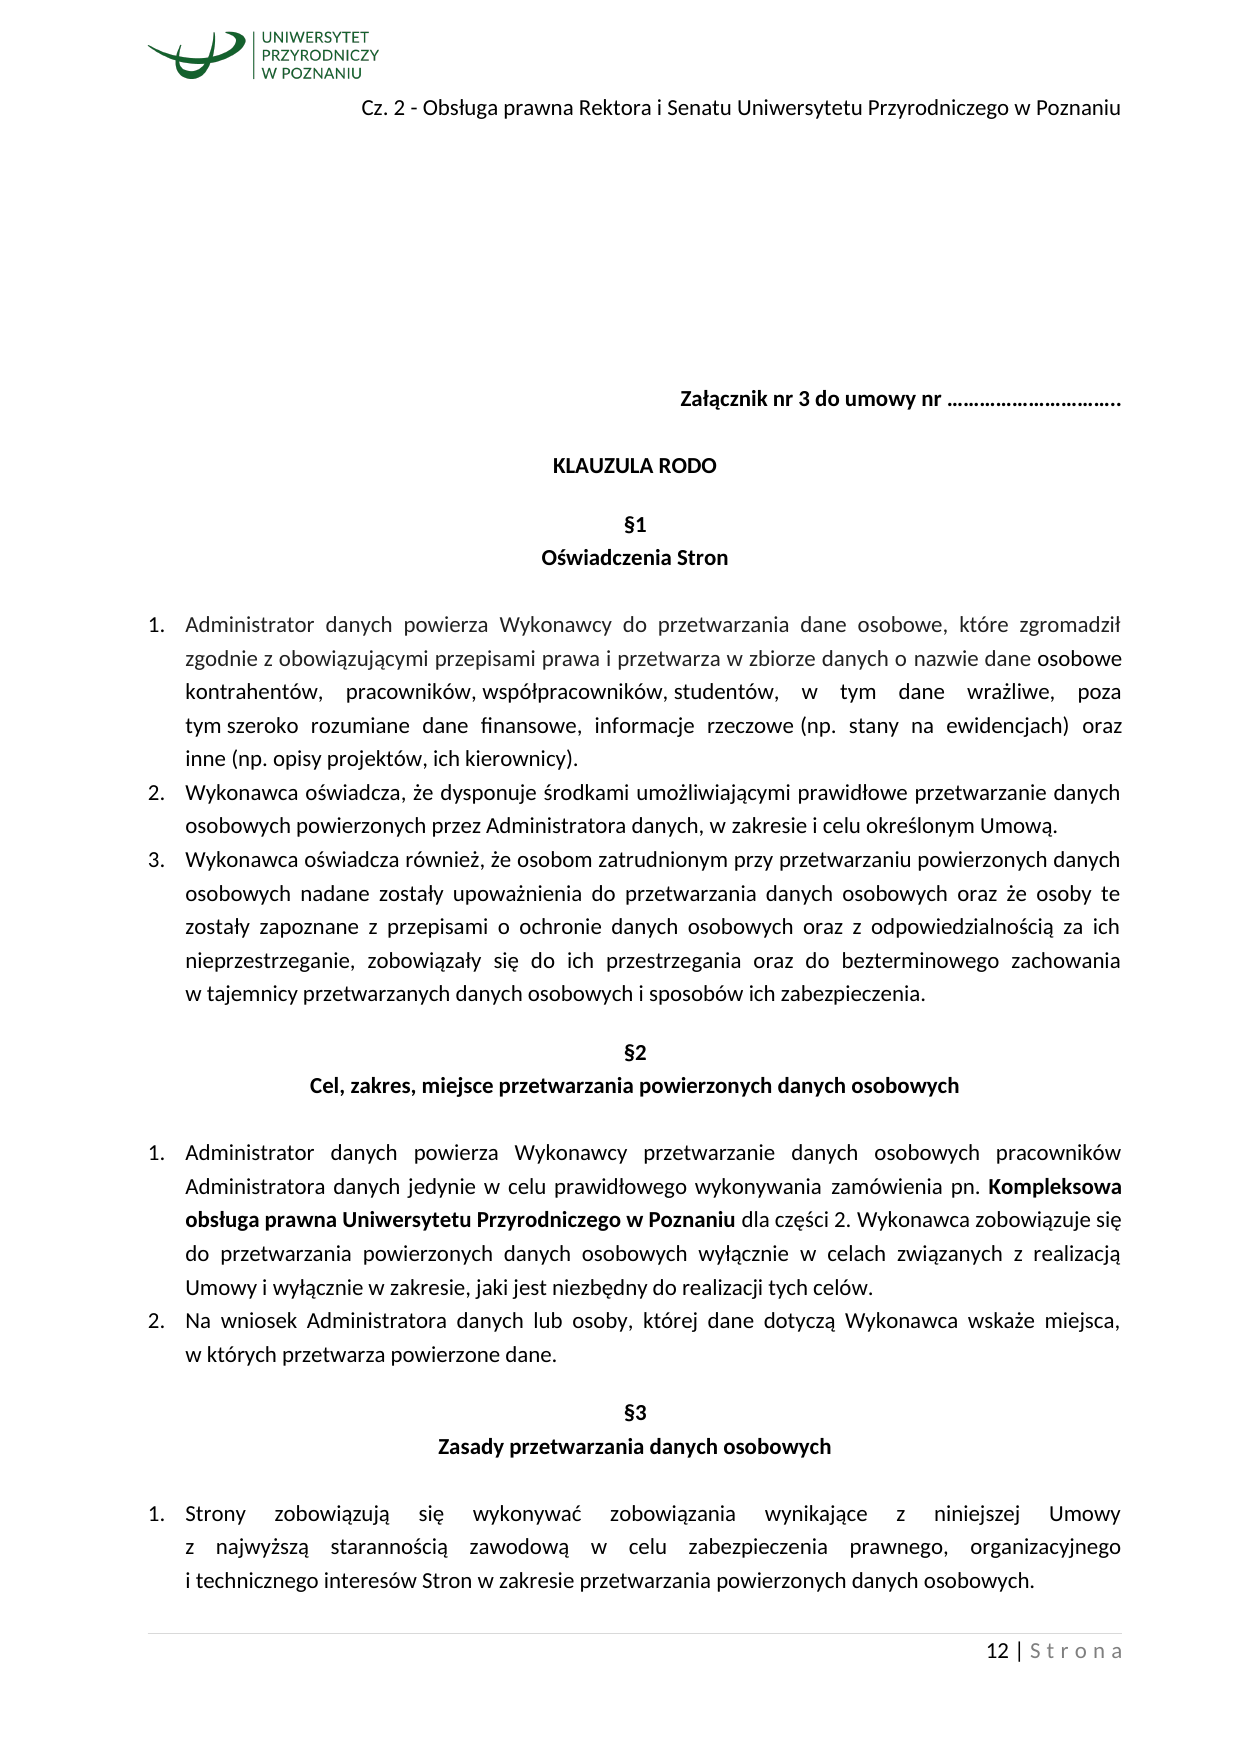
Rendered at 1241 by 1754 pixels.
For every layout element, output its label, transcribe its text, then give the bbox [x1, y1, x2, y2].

text Zasady przetwarzania danych osobowych [148, 1432, 1122, 1460]
list Na wniosek Administratora danych lub osoby, której dane dotyczą Wykonawca wskaże miejsca, w których przetwarza powierzone dane. [148, 1306, 1122, 1368]
list Wykonawca oświadcza, że dysponuje środkami umożliwiającymi prawidłowe przetwarzanie danych osobowych powierzonych przez Administratora danych, w zakresie i celu określonym Umową. [148, 778, 1122, 840]
list Administrator danych powierza Wykonawcy przetwarzanie danych osobowych pracowników Administratora danych jedynie w celu prawidłowego wykonywania zamówienia pn. Kompleksowa obsługa prawna Uniwersytetu Przyrodniczego w Poznaniu dla części 2. Wykonawca zobowiązuje się do przetwarzania powierzonych danych osobowych wyłącznie w celach związanych z realizacją Umowy i wyłącznie w zakresie, jaki jest niezbędny do realizacji tych celów. [148, 1138, 1122, 1301]
text Oświadczenia Stron [148, 543, 1122, 571]
list Wykonawca oświadcza również, że osobom zatrudnionym przy przetwarzaniu powierzonych danych osobowych nadane zostały upoważnienia do przetwarzania danych osobowych oraz że osoby te zostały zapoznane z przepisami o ochronie danych osobowych oraz z odpowiedzialnością za ich nieprzestrzeganie, zobowiązały się do ich przestrzegania oraz do bezterminowego zachowania w tajemnicy przetwarzanych danych osobowych i sposobów ich zabezpieczenia. [148, 845, 1122, 1007]
picture [147, 14, 382, 93]
text KLAUZULA RODO [148, 451, 1122, 479]
text Załącznik nr 3 do umowy nr ………………………….. [148, 384, 1122, 412]
text §3 [148, 1398, 1122, 1426]
text §2 [148, 1038, 1122, 1066]
text §1 [148, 510, 1122, 538]
list Administrator danych powierza Wykonawcy do przetwarzania dane osobowe, które zgromadził zgodnie z obowiązującymi przepisami prawa i przetwarza w zbiorze danych o nazwie dane osobowe kontrahentów, pracowników, współpracowników, studentów, w tym dane wrażliwe, poza tym szeroko rozumiane dane finansowe, informacje rzeczowe (np. stany na ewidencjach) oraz inne (np. opisy projektów, ich kierownicy). [148, 610, 1122, 773]
text Cel, zakres, miejsce przetwarzania powierzonych danych osobowych [148, 1071, 1122, 1099]
list Strony zobowiązują się wykonywać zobowiązania wynikające z niniejszej Umowy z najwyższą starannością zawodową w celu zabezpieczenia prawnego, organizacyjnego i technicznego interesów Stron w zakresie przetwarzania powierzonych danych osobowych. [148, 1499, 1122, 1594]
